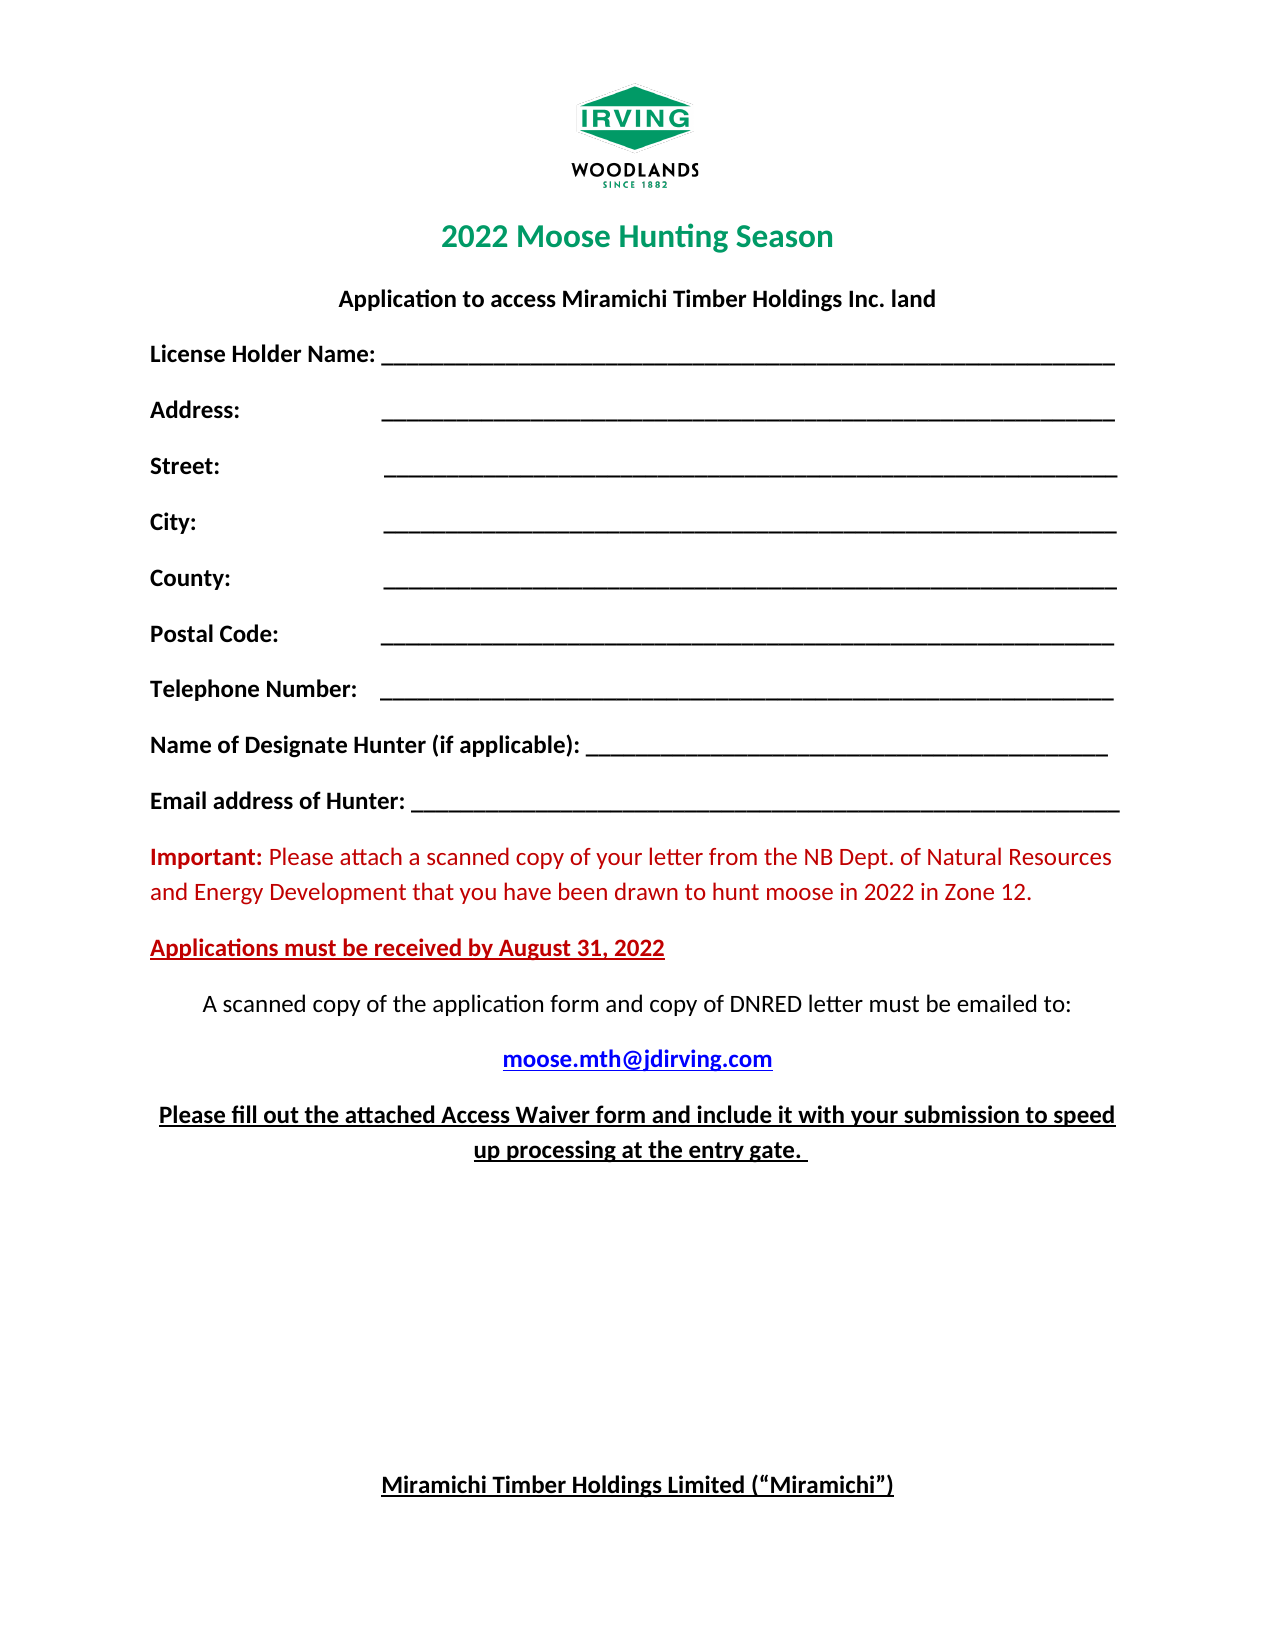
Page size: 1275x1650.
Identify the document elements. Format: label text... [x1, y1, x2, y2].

text Name of Designate Hunter (if applicable): __________________________________________ [150, 729, 1125, 760]
picture [571, 83, 699, 188]
text Email address of Hunter: _________________________________________________________ [150, 785, 1125, 816]
text License Holder Name: ___________________________________________________________ [150, 338, 1125, 369]
text moose.mth@jdirving.com [150, 1043, 1125, 1074]
text Street: ___________________________________________________________ [150, 450, 1125, 481]
text Postal Code: ___________________________________________________________ [150, 618, 1125, 648]
text Address: ___________________________________________________________ [150, 394, 1125, 425]
text Miramichi Timber Holdings Limited (“Miramichi”) [150, 1469, 1125, 1500]
text Please fill out the attached Access Waiver form and include it with your submission to speed up processing at the entry gate. [150, 1099, 1125, 1165]
text County: ___________________________________________________________ [150, 562, 1125, 592]
text City: ___________________________________________________________ [150, 506, 1125, 537]
text Telephone Number: ___________________________________________________________ [150, 673, 1125, 704]
text Important: Please attach a scanned copy of your letter from the NB Dept. of Natural Resources and Energy Development that you have been drawn to hunt moose in 2022 in Zone 12. [150, 841, 1125, 907]
text A scanned copy of the application form and copy of DNRED letter must be emailed to: [150, 988, 1125, 1018]
text Applications must be received by August 31, 2022 [150, 932, 1125, 962]
text 2022 Moose Hunting Season [150, 215, 1125, 256]
text Application to access Miramichi Timber Holdings Inc. land [150, 283, 1125, 313]
